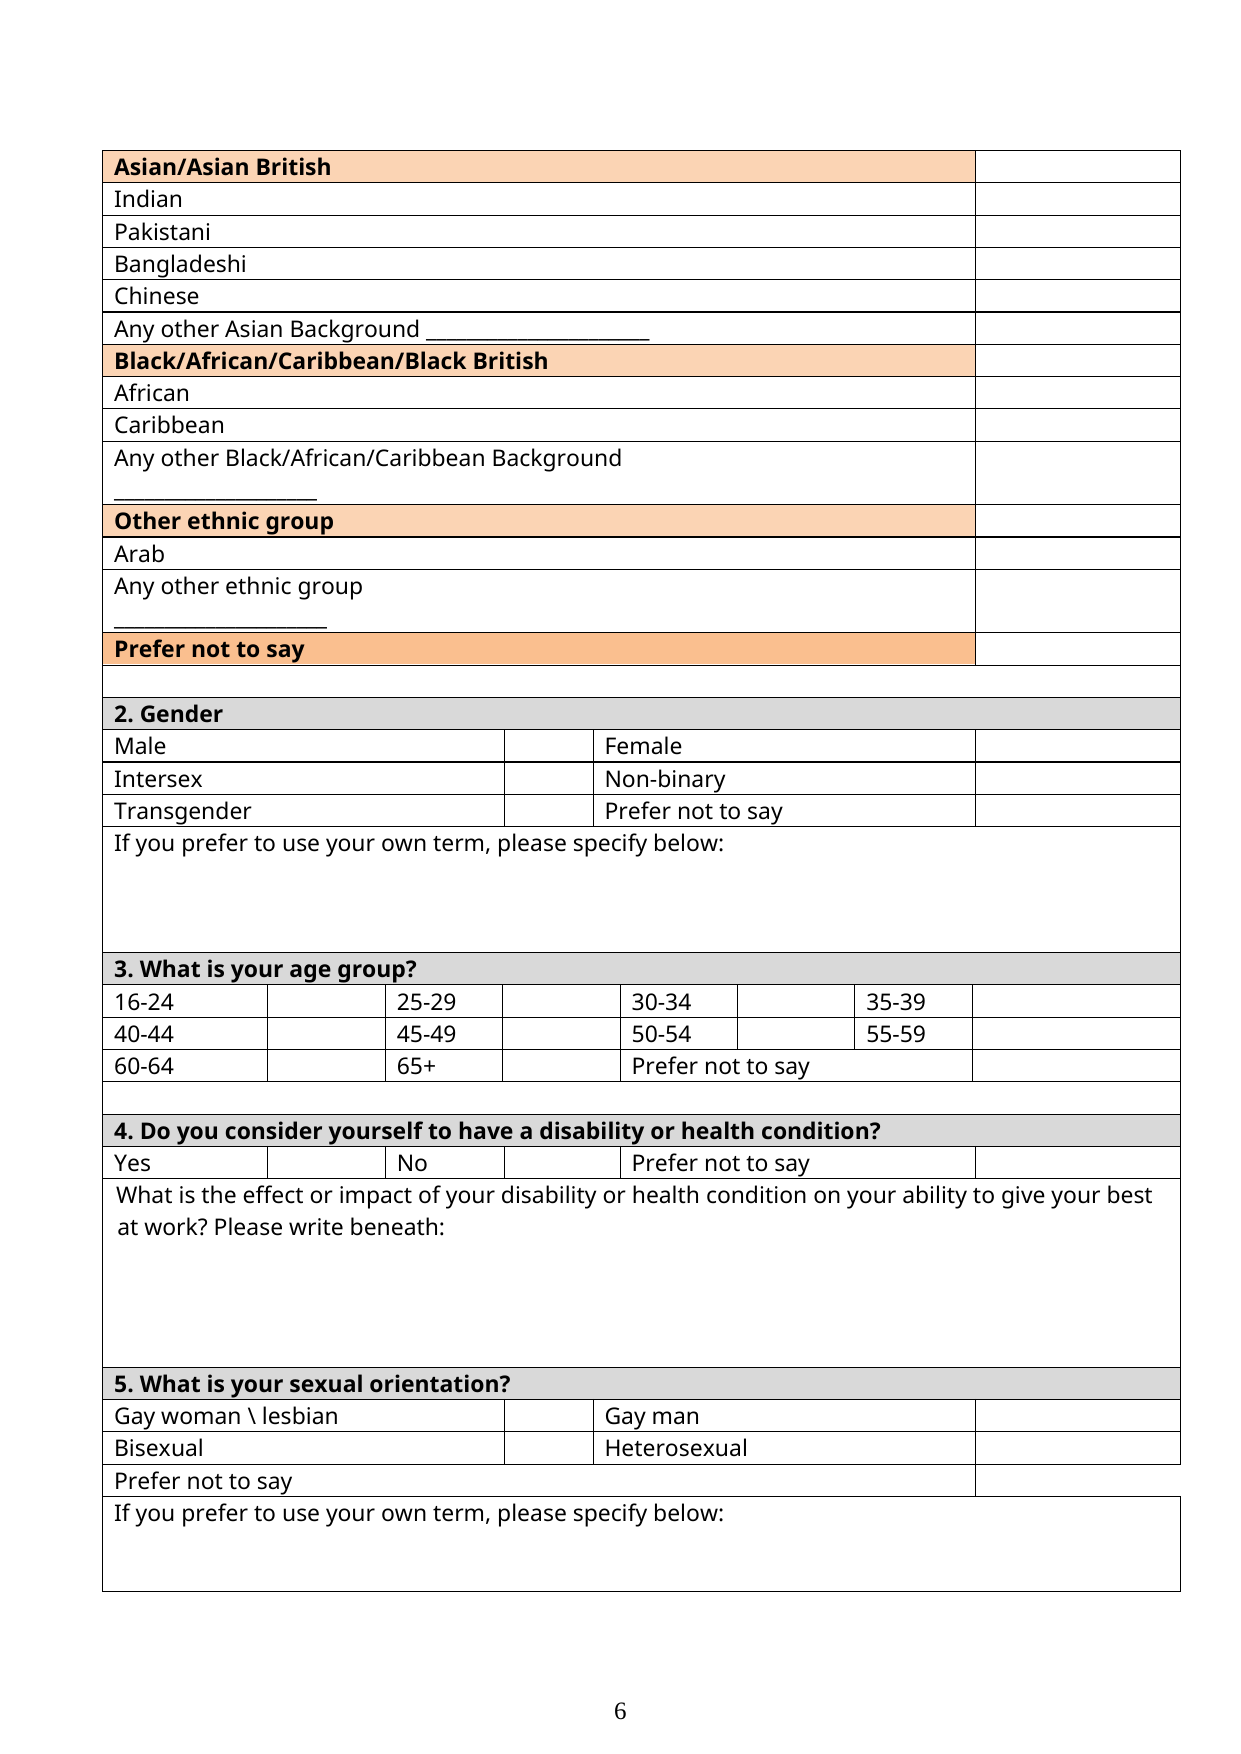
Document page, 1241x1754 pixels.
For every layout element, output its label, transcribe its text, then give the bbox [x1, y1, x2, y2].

table_cell Any other ethnic group _____________________ [103, 570, 975, 632]
table_cell [268, 1018, 385, 1049]
table_cell [976, 345, 1180, 376]
table_cell Asian/Asian British [103, 151, 975, 182]
table_cell Prefer not to say [621, 1050, 972, 1081]
table_cell [973, 1050, 1180, 1081]
table_cell [976, 248, 1180, 279]
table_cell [103, 1497, 1180, 1591]
table_cell [976, 216, 1180, 247]
table_cell [976, 280, 1180, 311]
table_cell Caribbean [103, 409, 975, 441]
table_cell [976, 183, 1180, 214]
table_cell [976, 377, 1180, 408]
table_cell [976, 442, 1180, 504]
table_cell [505, 763, 593, 794]
table_cell [503, 985, 620, 1017]
table_cell 35-39 [855, 985, 972, 1017]
table_cell [973, 1018, 1180, 1049]
table_cell Pakistani [103, 216, 975, 247]
table_cell [503, 1018, 620, 1049]
table_cell 60-64 [103, 1050, 267, 1081]
table_cell If you prefer to use your own term, please specify below: [103, 827, 1180, 952]
table_cell [976, 633, 1180, 664]
table_cell [505, 795, 593, 826]
table_cell [976, 313, 1180, 344]
table_cell [976, 570, 1180, 632]
table_cell [976, 538, 1180, 569]
table_cell Black/African/Caribbean/Black British [103, 345, 975, 376]
table_cell [976, 151, 1180, 182]
table_cell [505, 1400, 593, 1431]
table_cell Bisexual [103, 1432, 504, 1463]
table_cell [268, 1147, 385, 1178]
table_cell 30-34 [621, 985, 737, 1017]
table_cell [976, 730, 1180, 761]
table_cell 45-49 [386, 1018, 502, 1049]
table_cell [973, 985, 1180, 1017]
table_cell 55-59 [855, 1018, 972, 1049]
table_cell 3. What is your age group? [103, 953, 1180, 984]
table_cell [976, 1432, 1180, 1463]
table_cell [976, 505, 1180, 536]
table_cell Prefer not to say [103, 633, 975, 664]
table_cell [103, 666, 1180, 697]
table_cell [976, 1400, 1180, 1431]
table_cell Arab [103, 538, 975, 569]
table_cell 65+ [386, 1050, 502, 1081]
table_cell [738, 985, 854, 1017]
table_cell 4. Do you consider yourself to have a disability or health condition? [103, 1115, 1180, 1146]
table_cell [268, 985, 385, 1017]
table_cell Any other Asian Background ______________________ [103, 313, 975, 344]
table_cell Male [103, 730, 504, 761]
table_cell [503, 1050, 620, 1081]
table_cell Yes [103, 1147, 267, 1178]
table_cell African [103, 377, 975, 408]
table_cell Gay man [594, 1400, 975, 1431]
table_cell 16-24 [103, 985, 267, 1017]
table_cell [505, 730, 593, 761]
table_cell [103, 1082, 1180, 1113]
table_cell Gay woman \ lesbian [103, 1400, 504, 1431]
table_cell Transgender [103, 795, 504, 826]
table_cell 5. What is your sexual orientation? [103, 1368, 1180, 1399]
table_cell Prefer not to say [621, 1147, 975, 1178]
table_cell Other ethnic group [103, 505, 975, 536]
table_cell [976, 1147, 1180, 1178]
table_cell Indian [103, 183, 975, 214]
table_cell [505, 1147, 620, 1178]
table_cell [738, 1018, 854, 1049]
table_cell Heterosexual [594, 1432, 975, 1463]
table_cell Prefer not to say [594, 795, 975, 826]
table_cell 40-44 [103, 1018, 267, 1049]
table_cell Chinese [103, 280, 975, 311]
table_cell Female [594, 730, 975, 761]
table_cell [976, 409, 1180, 441]
table_cell [976, 763, 1180, 794]
table_cell 25-29 [386, 985, 502, 1017]
table_cell 50-54 [621, 1018, 737, 1049]
table_cell [505, 1432, 593, 1463]
table_cell [268, 1050, 385, 1081]
table_cell Intersex [103, 763, 504, 794]
table_cell Bangladeshi [103, 248, 975, 279]
table_cell 2. Gender [103, 698, 1180, 729]
table_cell [976, 795, 1180, 826]
table_cell What is the effect or impact of your disability or health condition on your ability to give your best at work? Please write beneath: [103, 1179, 1180, 1367]
table_cell Any other Black/African/Caribbean Background ____________________ [103, 442, 975, 504]
table_cell Prefer not to say [103, 1465, 975, 1496]
table_cell No [386, 1147, 504, 1178]
table_cell Non-binary [594, 763, 975, 794]
